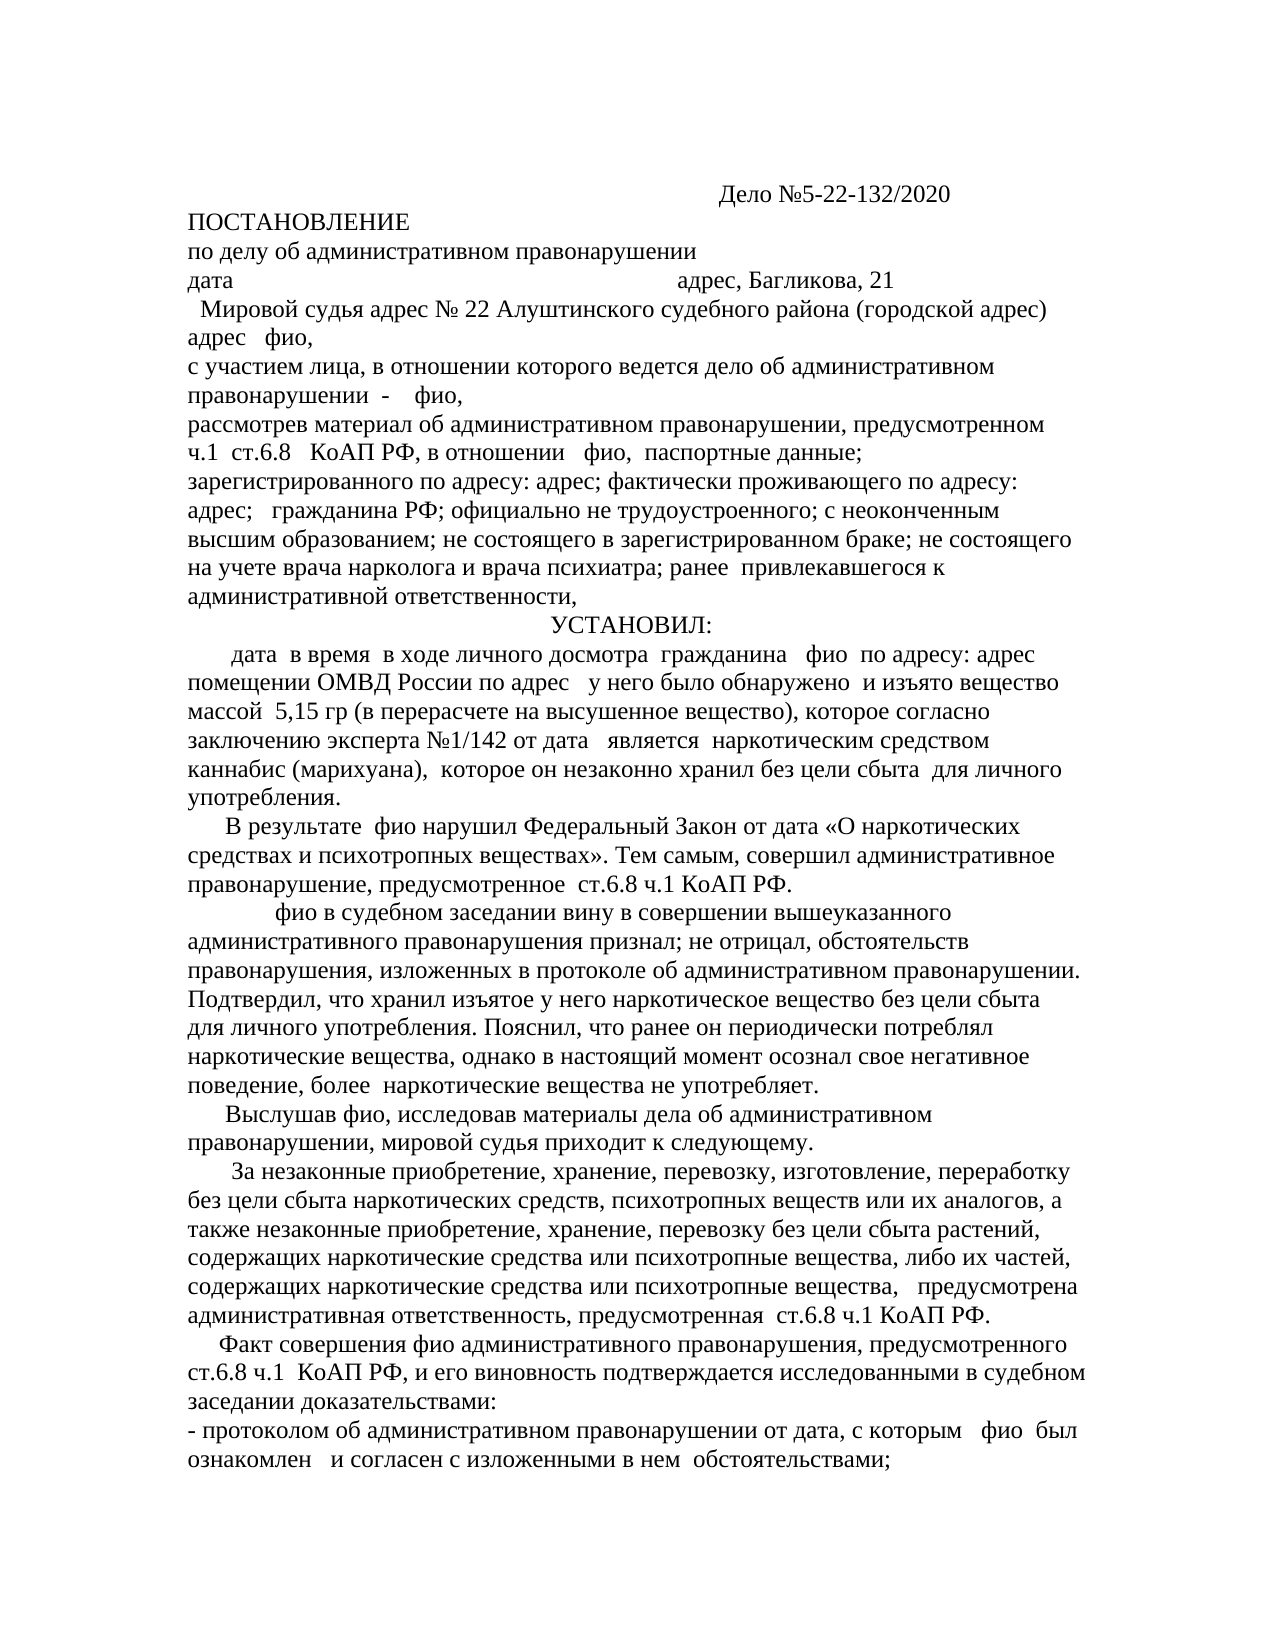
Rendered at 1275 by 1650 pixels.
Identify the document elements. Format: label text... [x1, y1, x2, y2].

text В результате фио нарушил Федеральный Закон от дата «О наркотических средствах и психотропных веществах». Тем самым, совершил административное правонарушение, предусмотренное ст.6.8 ч.1 КоАП РФ. [187, 811, 1087, 897]
text фио в судебном заседании вину в совершении вышеуказанного административного правонарушения признал; не отрицал, обстоятельств правонарушения, изложенных в протоколе об административном правонарушении. Подтвердил, что хранил изъятое у него наркотическое вещество без цели сбыта для личного употребления. Пояснил, что ранее он периодически потреблял наркотические вещества, однако в настоящий момент осознал свое негативное поведение, более наркотические вещества не употребляет. [187, 897, 1087, 1099]
text рассмотрев материал об административном правонарушении, предусмотренном ч.1 ст.6.8 КоАП РФ, в отношении фио, паспортные данные; зарегистрированного по адресу: адрес; фактически проживающего по адресу: адрес; гражданина РФ; официально не трудоустроенного; с неоконченным высшим образованием; не состоящего в зарегистрированном браке; не состоящего на учете врача нарколога и врача психиатра; ранее привлекавшегося к административной ответственности, [187, 409, 1087, 610]
text с участием лица, в отношении которого ведется дело об административном правонарушении - фио, [187, 351, 1087, 409]
text Дело №5-22-132/2020 [187, 179, 1087, 207]
text Мировой судья адрес № 22 Алуштинского судебного района (городской адрес) адрес фио, [187, 294, 1087, 351]
text - протоколом об административном правонарушении от дата, с которым фио был ознакомлен и согласен с изложенными в нем обстоятельствами; [187, 1415, 1087, 1472]
text УСТАНОВИЛ: [187, 610, 1087, 639]
text ПОСТАНОВЛЕНИЕ [187, 207, 1087, 236]
text дата адрес, Багликова, 21 [187, 265, 1087, 294]
text дата в время в ходе личного досмотра гражданина фио по адресу: адрес помещении ОМВД России по адрес у него было обнаружено и изъято вещество массой 5,15 гр (в перерасчете на высушенное вещество), которое согласно заключению эксперта №1/142 от дата является наркотическим средством каннабис (марихуана), которое он незаконно хранил без цели сбыта для личного употребления. [187, 639, 1087, 811]
text Выслушав фио, исследовав материалы дела об административном правонарушении, мировой судья приходит к следующему. [187, 1099, 1087, 1156]
text Факт совершения фио административного правонарушения, предусмотренного ст.6.8 ч.1 КоАП РФ, и его виновность подтверждается исследованными в судебном заседании доказательствами: [187, 1329, 1087, 1415]
text За незаконные приобретение, хранение, перевозку, изготовление, переработку без цели сбыта наркотических средств, психотропных веществ или их аналогов, а также незаконные приобретение, хранение, перевозку без цели сбыта растений, содержащих наркотические средства или психотропные вещества, либо их частей, содержащих наркотические средства или психотропные вещества, предусмотрена административная ответственность, предусмотренная ст.6.8 ч.1 КоАП РФ. [187, 1156, 1087, 1329]
text по делу об административном правонарушении [187, 236, 1087, 265]
